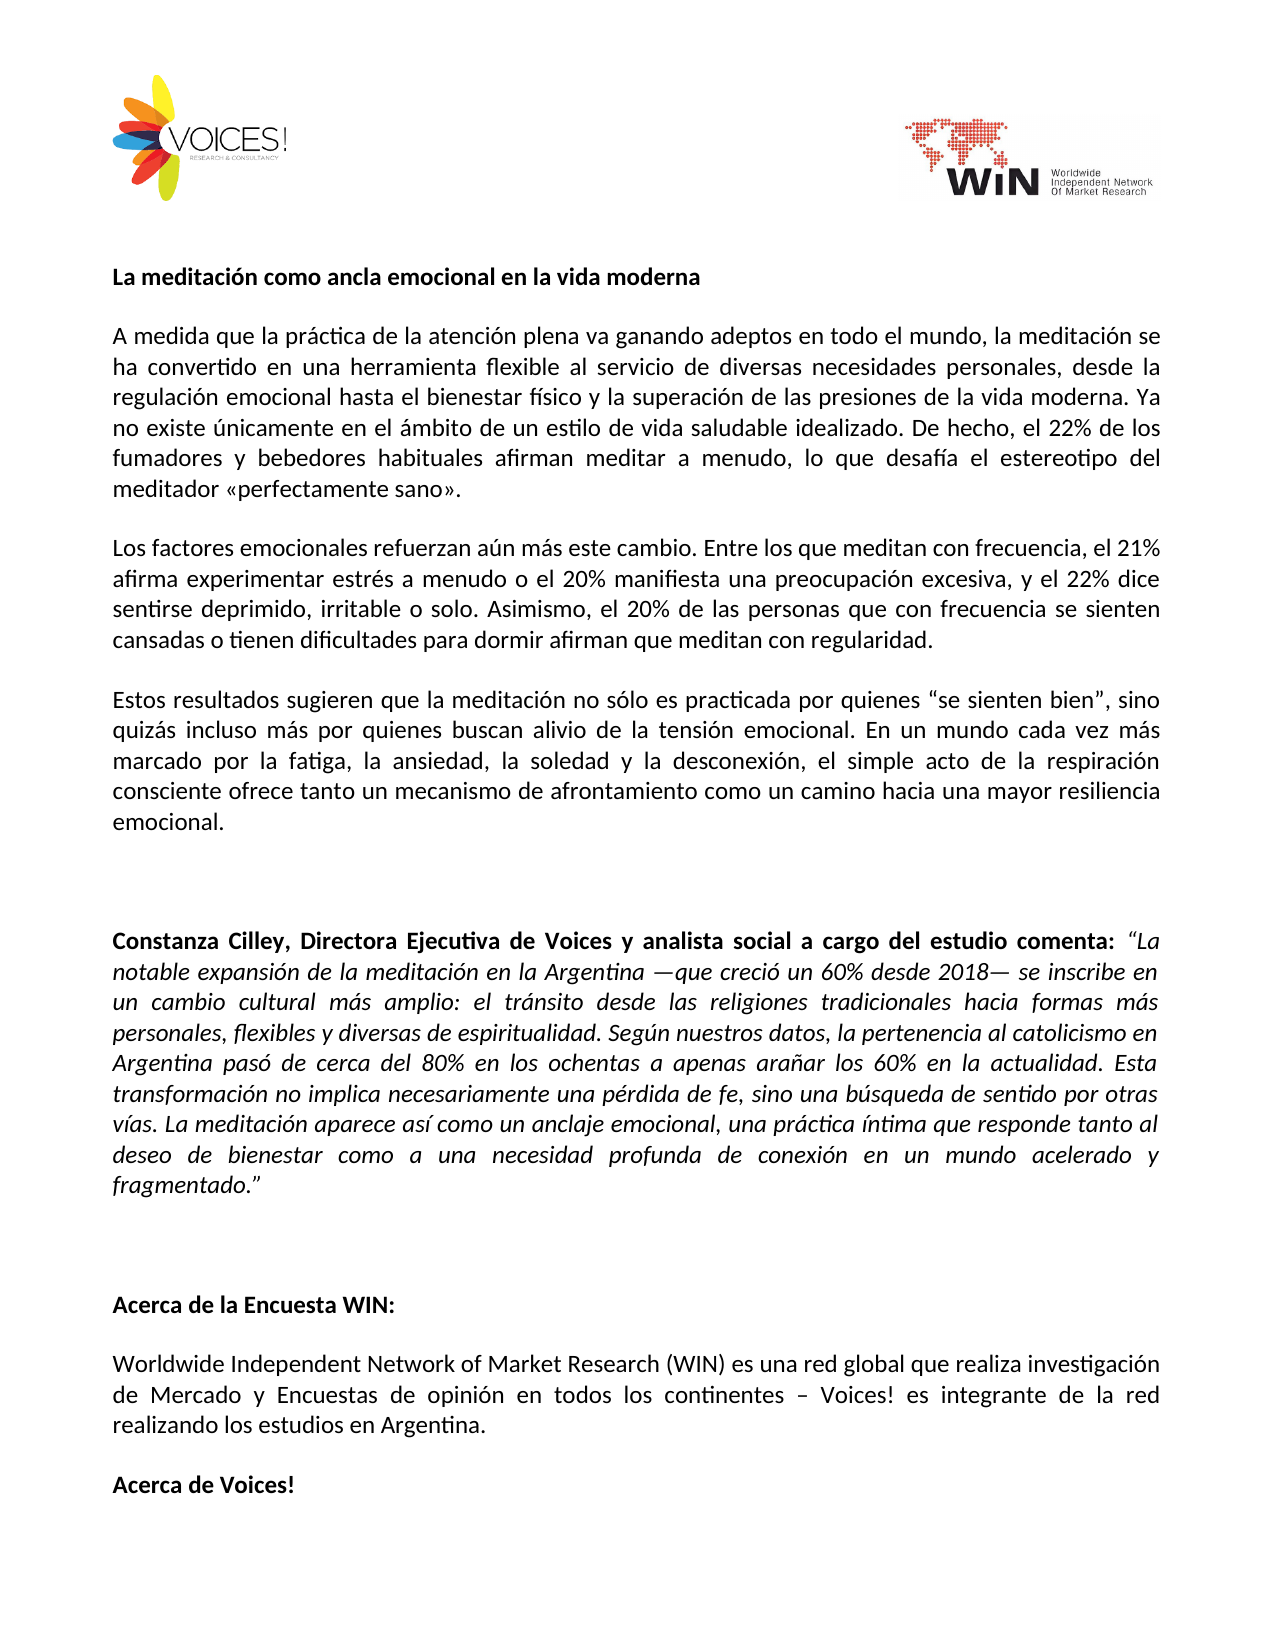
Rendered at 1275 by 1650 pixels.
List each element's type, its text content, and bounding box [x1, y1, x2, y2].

text Worldwide Independent Network of Market Research (WIN) es una red global que realiza investigación de Mercado y Encuestas de opinión en todos los continentes – Voices! es integrante de la red realizando los estudios en Argentina. [112, 1348, 1162, 1440]
text Acerca de Voices! [112, 1469, 1162, 1500]
text Los factores emocionales refuerzan aún más este cambio. Entre los que meditan con frecuencia, el 21% afirma experimentar estrés a menudo o el 20% manifiesta una preocupación excesiva, y el 22% dice sentirse deprimido, irritable o solo. Asimismo, el 20% de las personas que con frecuencia se sienten cansadas o tienen dificultades para dormir afirman que meditan con regularidad. [112, 533, 1162, 655]
picture [897, 114, 1162, 201]
text La meditación como ancla emocional en la vida moderna [112, 261, 1162, 291]
text Acerca de la Encuesta WIN: [112, 1289, 1162, 1319]
text Estos resultados sugieren que la meditación no sólo es practicada por quienes “se sienten bien”, sino quizás incluso más por quienes buscan alivio de la tensión emocional. En un mundo cada vez más marcado por la fatiga, la ansiedad, la soledad y la desconexión, el simple acto de la respiración consciente ofrece tanto un mecanismo de afrontamiento como un camino hacia una mayor resiliencia emocional. [112, 684, 1162, 836]
text Constanza Cilley, Directora Ejecutiva de Voices y analista social a cargo del estudio comenta: “La notable expansión de la meditación en la Argentina —que creció un 60% desde 2018— se inscribe en un cambio cultural más amplio: el tránsito desde las religiones tradicionales hacia formas más personales, flexibles y diversas de espiritualidad. Según nuestros datos, la pertenencia al catolicismo en Argentina pasó de cerca del 80% en los ochentas a apenas arañar los 60% en la actualidad. Esta transformación no implica necesariamente una pérdida de fe, sino una búsqueda de sentido por otras vías. La meditación aparece así como un anclaje emocional, una práctica íntima que responde tanto al deseo de bienestar como a una necesidad profunda de conexión en un mundo acelerado y fragmentado.” [112, 925, 1162, 1200]
text A medida que la práctica de la atención plena va ganando adeptos en todo el mundo, la meditación se ha convertido en una herramienta flexible al servicio de diversas necesidades personales, desde la regulación emocional hasta el bienestar físico y la superación de las presiones de la vida moderna. Ya no existe únicamente en el ámbito de un estilo de vida saludable idealizado. De hecho, el 22% de los fumadores y bebedores habituales afirman meditar a menudo, lo que desafía el estereotipo del meditador «perfectamente sano». [112, 320, 1162, 503]
picture [112, 75, 286, 201]
